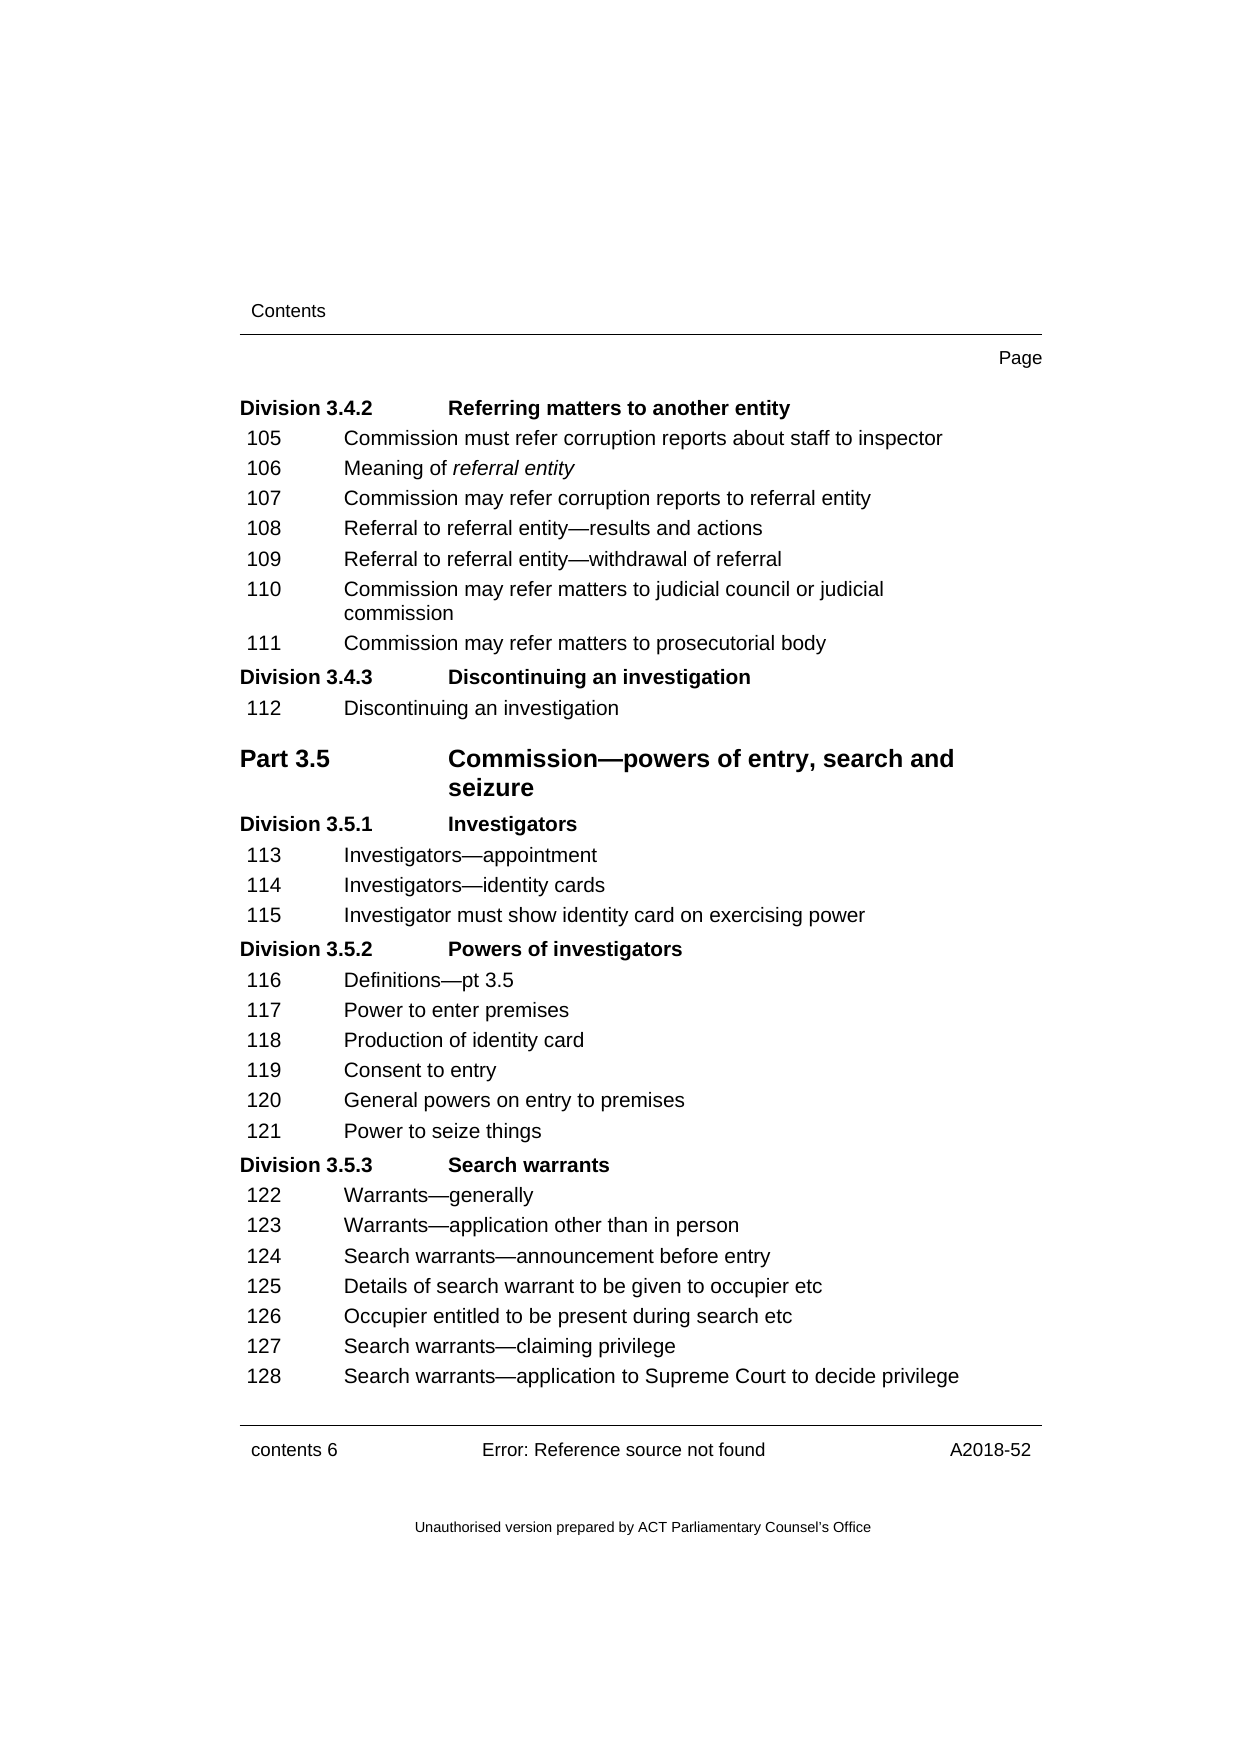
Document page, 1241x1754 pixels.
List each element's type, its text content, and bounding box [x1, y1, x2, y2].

text 116 Definitions—pt 3.5 86 [239, 967, 996, 991]
text 122 Warrants—generally 91 [239, 1183, 996, 1207]
text 119 Consent to entry 88 [239, 1058, 996, 1082]
text Division 3.4.3 Discontinuing an investigation 83 [239, 665, 996, 689]
text 107 Commission may refer corruption reports to referral entity 80 [239, 486, 996, 510]
text 118 Production of identity card 88 [239, 1028, 996, 1052]
text 127 Search warrants—claiming privilege 95 [239, 1334, 996, 1358]
text 108 Referral to referral entity—results and actions 80 [239, 516, 996, 540]
text 128 Search warrants—application to Supreme Court to decide privilege 96 [239, 1364, 996, 1388]
text Part 3.5 Commission—powers of entry, search and seizure 85 [239, 744, 996, 802]
text 125 Details of search warrant to be given to occupier etc 94 [239, 1274, 996, 1298]
text Division 3.4.2 Referring matters to another entity 78 [239, 395, 996, 419]
text 113 Investigators—appointment 85 [239, 842, 996, 866]
text 115 Investigator must show identity card on exercising power 85 [239, 903, 996, 927]
text Division 3.5.1 Investigators 85 [239, 812, 996, 836]
text 110 Commission may refer matters to judicial council or judicial commission 82 [239, 577, 996, 624]
text 120 General powers on entry to premises 89 [239, 1088, 996, 1112]
text Division 3.5.3 Search warrants 91 [239, 1153, 996, 1177]
text 123 Warrants—application other than in person 92 [239, 1213, 996, 1237]
text Division 3.5.2 Powers of investigators 86 [239, 937, 996, 961]
text 114 Investigators—identity cards 85 [239, 873, 996, 897]
text 111 Commission may refer matters to prosecutorial body 83 [239, 631, 996, 655]
text 112 Discontinuing an investigation 83 [239, 695, 996, 719]
text 117 Power to enter premises 87 [239, 998, 996, 1022]
text 106 Meaning of referral entity 79 [239, 456, 996, 480]
text 109 Referral to referral entity—withdrawal of referral 81 [239, 546, 996, 570]
text 121 Power to seize things 90 [239, 1118, 996, 1142]
text 124 Search warrants—announcement before entry 94 [239, 1243, 996, 1267]
text 126 Occupier entitled to be present during search etc 94 [239, 1304, 996, 1328]
text 105 Commission must refer corruption reports about staff to inspector 78 [239, 426, 996, 449]
